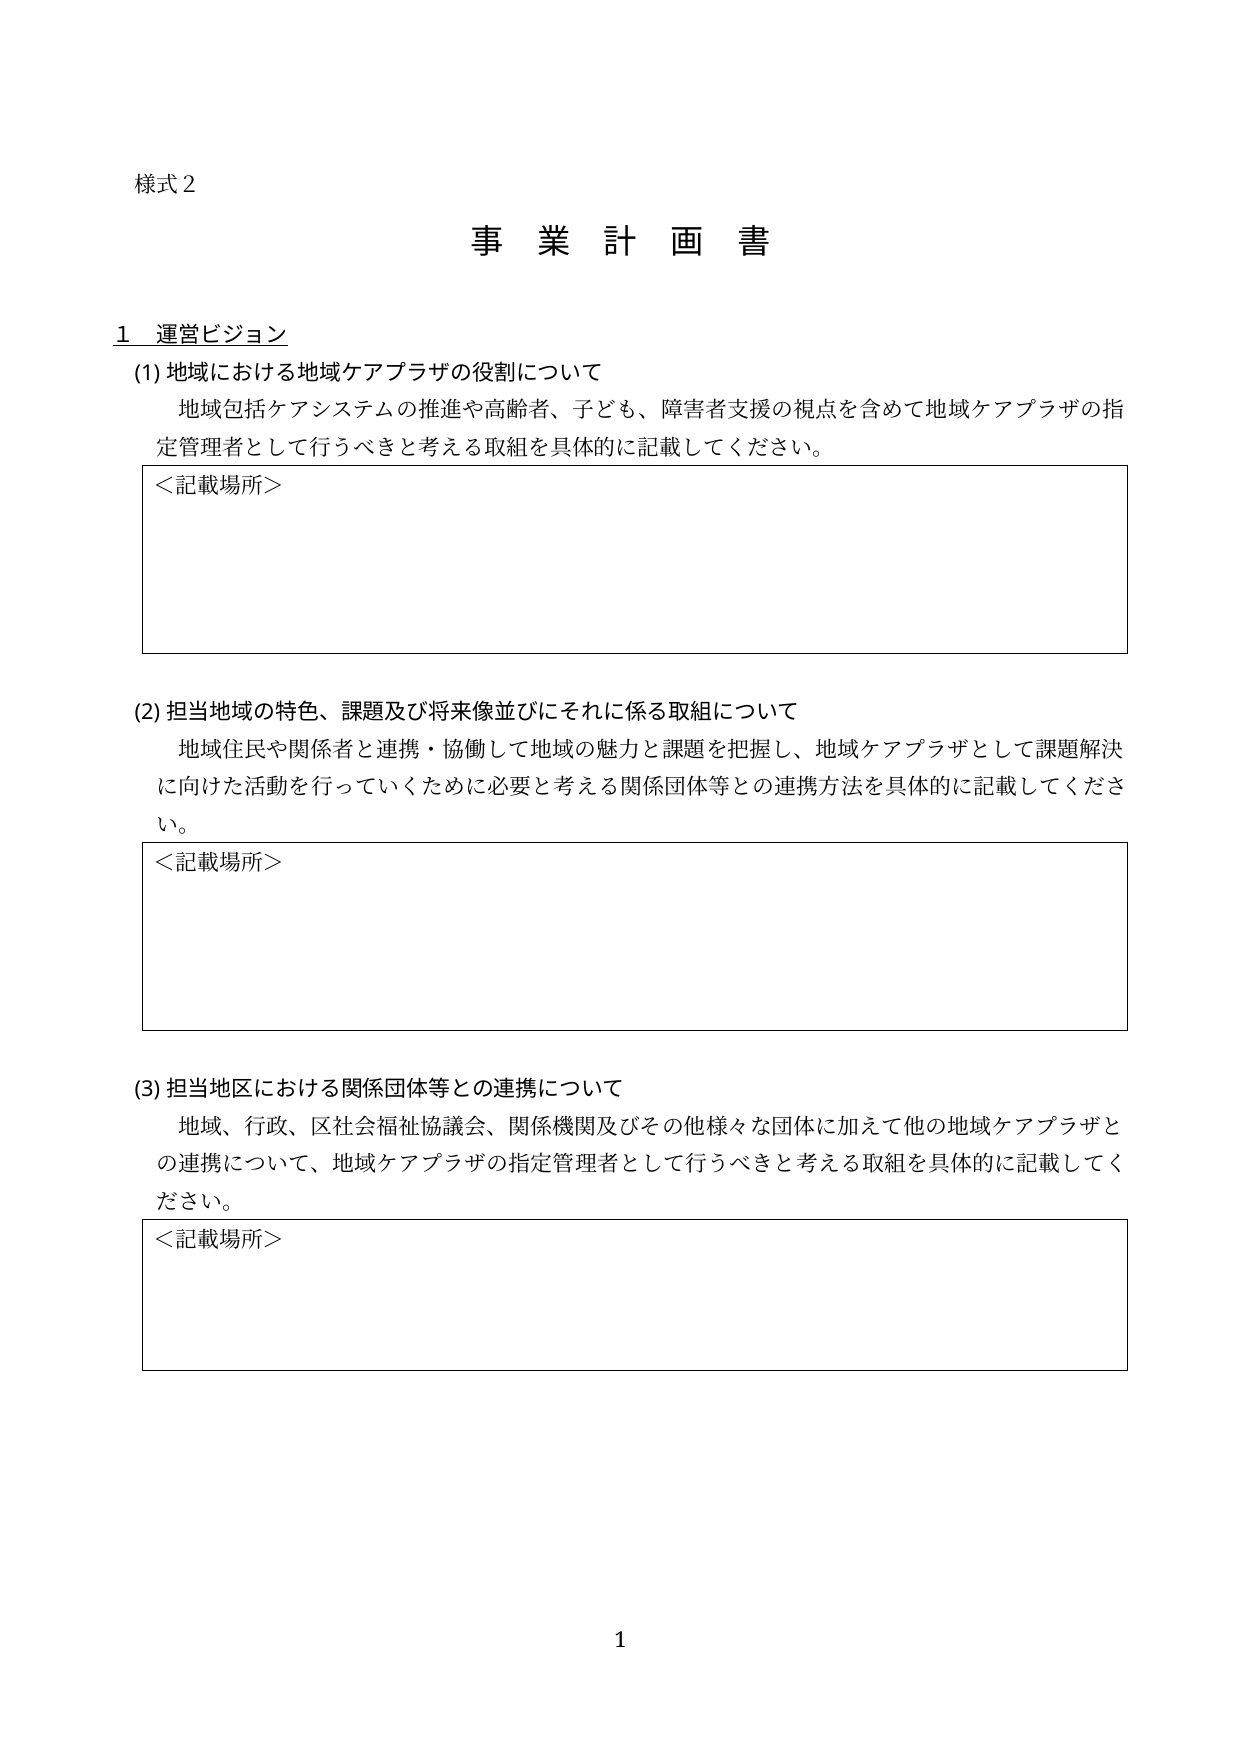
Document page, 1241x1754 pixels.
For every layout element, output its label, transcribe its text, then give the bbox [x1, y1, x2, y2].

table_header ＜記載場所＞ [143, 843, 1127, 1030]
text 様式２ [112, 164, 1128, 202]
text １ 運営ビジョン [112, 314, 1128, 352]
text 事 業 計 画 書 [112, 202, 1128, 277]
text (2) 担当地域の特色、課題及び将来像並びにそれに係る取組について [112, 692, 1128, 729]
text (3) 担当地区における関係団体等との連携について [112, 1069, 1128, 1106]
table_header ＜記載場所＞ [143, 1220, 1127, 1370]
text 地域住民や関係者と連携・協働して地域の魅力と課題を把握し、地域ケアプラザとして課題解決に向けた活動を行っていくために必要と考える関係団体等との連携方法を具体的に記載してください。 [134, 729, 1128, 842]
text (1) 地域における地域ケアプラザの役割について [112, 352, 1128, 389]
text 地域包括ケアシステムの推進や高齢者、子ども、障害者支援の視点を含めて地域ケアプラザの指定管理者として行うべきと考える取組を具体的に記載してください。 [156, 389, 1128, 464]
table_header ＜記載場所＞ [143, 466, 1127, 653]
text 地域、行政、区社会福祉協議会、関係機関及びその他様々な団体に加えて他の地域ケアプラザとの連携について、地域ケアプラザの指定管理者として行うべきと考える取組を具体的に記載してください。 [134, 1106, 1128, 1219]
